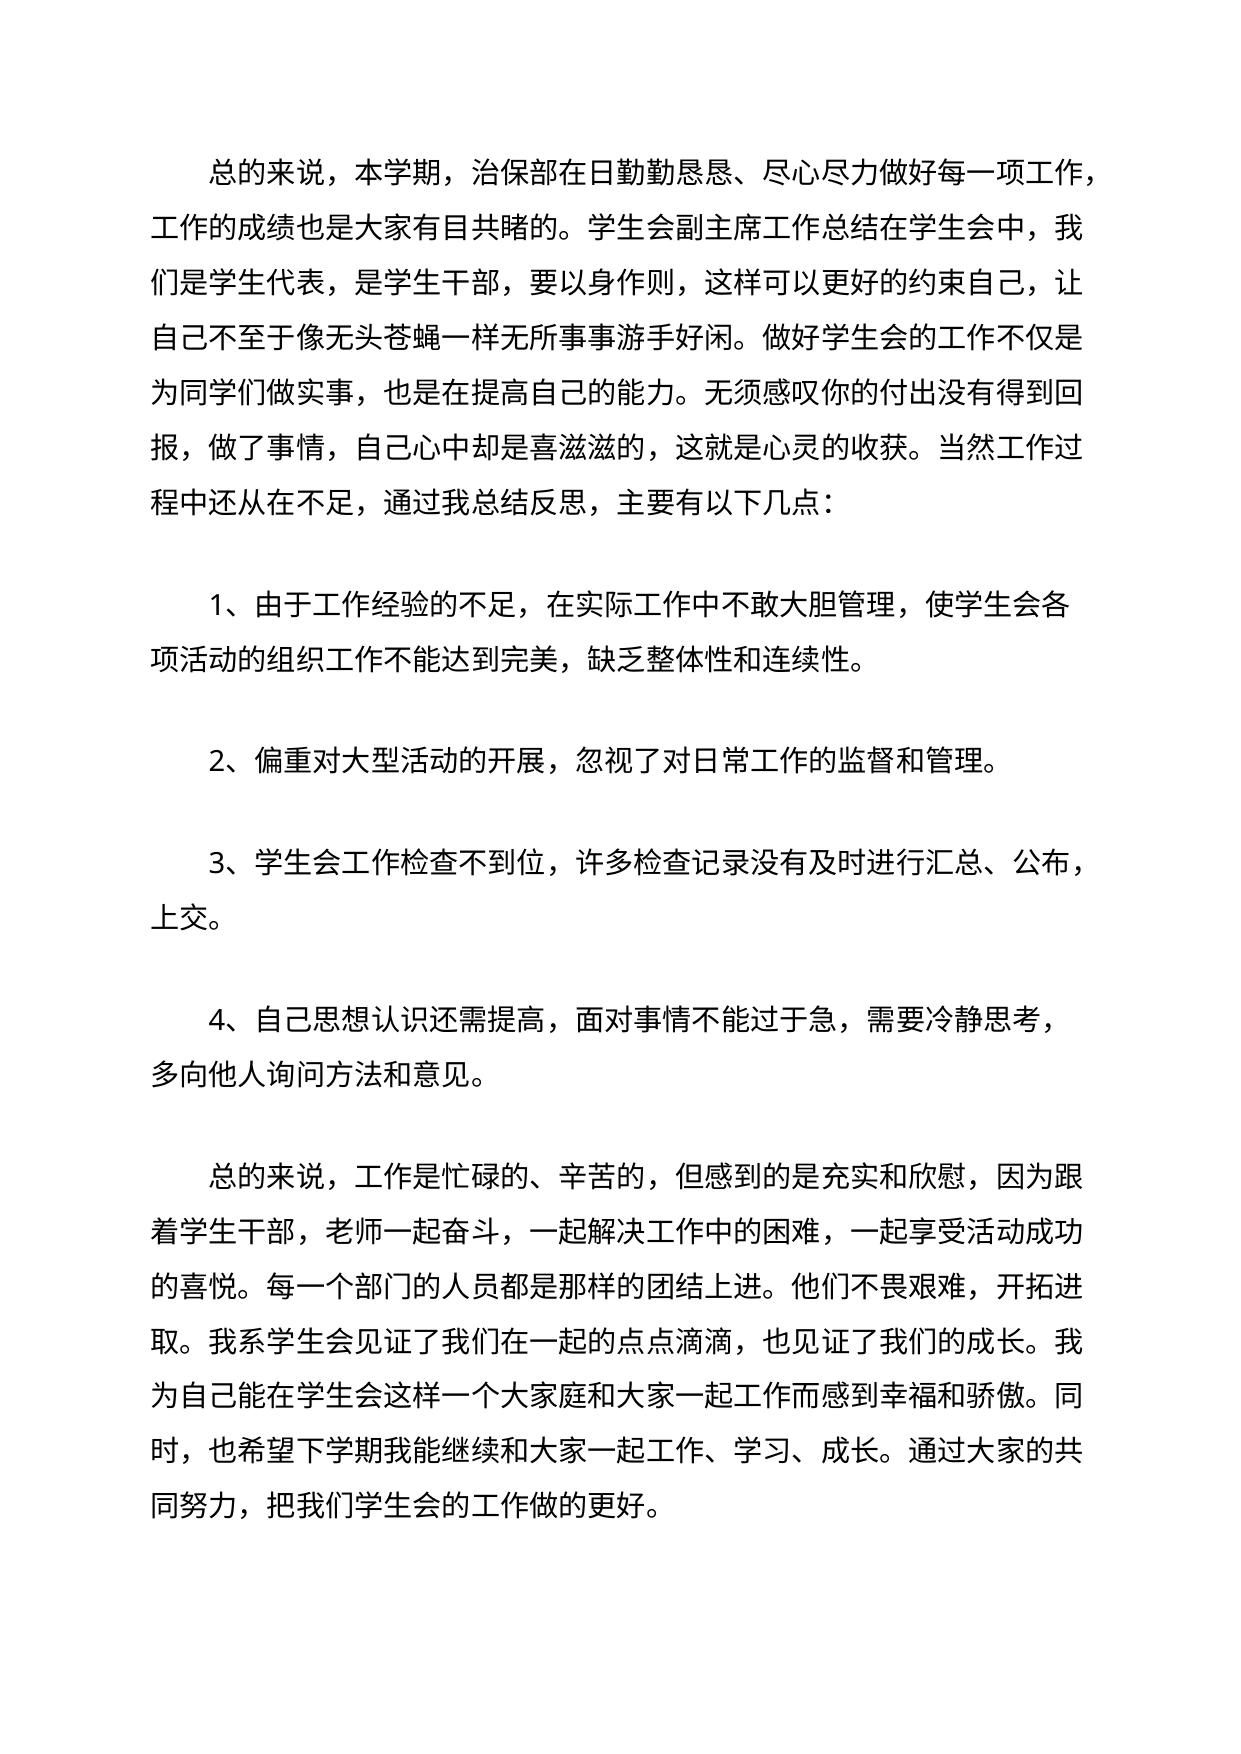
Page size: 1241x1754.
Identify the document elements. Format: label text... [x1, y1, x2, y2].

text 总的来说，工作是忙碌的、辛苦的，但感到的是充实和欣慰，因为跟着学生干部，老师一起奋斗，一起解决工作中的困难，一起享受活动成功的喜悦。每一个部门的人员都是那样的团结上进。他们不畏艰难，开拓进取。我系学生会见证了我们在一起的点点滴滴，也见证了我们的成长。我为自己能在学生会这样一个大家庭和大家一起工作而感到幸福和骄傲。同时，也希望下学期我能继续和大家一起工作、学习、成长。通过大家的共同努力，把我们学生会的工作做的更好。 [150, 1153, 1090, 1525]
text 总的来说，本学期，治保部在日勤勤恳恳、尽心尽力做好每一项工作，工作的成绩也是大家有目共睹的。学生会副主席工作总结在学生会中，我们是学生代表，是学生干部，要以身作则，这样可以更好的约束自己，让自己不至于像无头苍蝇一样无所事事游手好闲。做好学生会的工作不仅是为同学们做实事，也是在提高自己的能力。无须感叹你的付出没有得到回报，做了事情，自己心中却是喜滋滋的，这就是心灵的收获。当然工作过程中还从在不足，通过我总结反思，主要有以下几点： [150, 150, 1090, 522]
text 3、学生会工作检查不到位，许多检查记录没有及时进行汇总、公布，上交。 [150, 840, 1090, 937]
text 1、由于工作经验的不足，在实际工作中不敢大胆管理，使学生会各项活动的组织工作不能达到完美，缺乏整体性和连续性。 [150, 581, 1090, 678]
text 2、偏重对大型活动的开展，忽视了对日常工作的监督和管理。 [150, 738, 1090, 780]
text 4、自己思想认识还需提高，面对事情不能过于急，需要冷静思考，多向他人询问方法和意见。 [150, 997, 1090, 1094]
